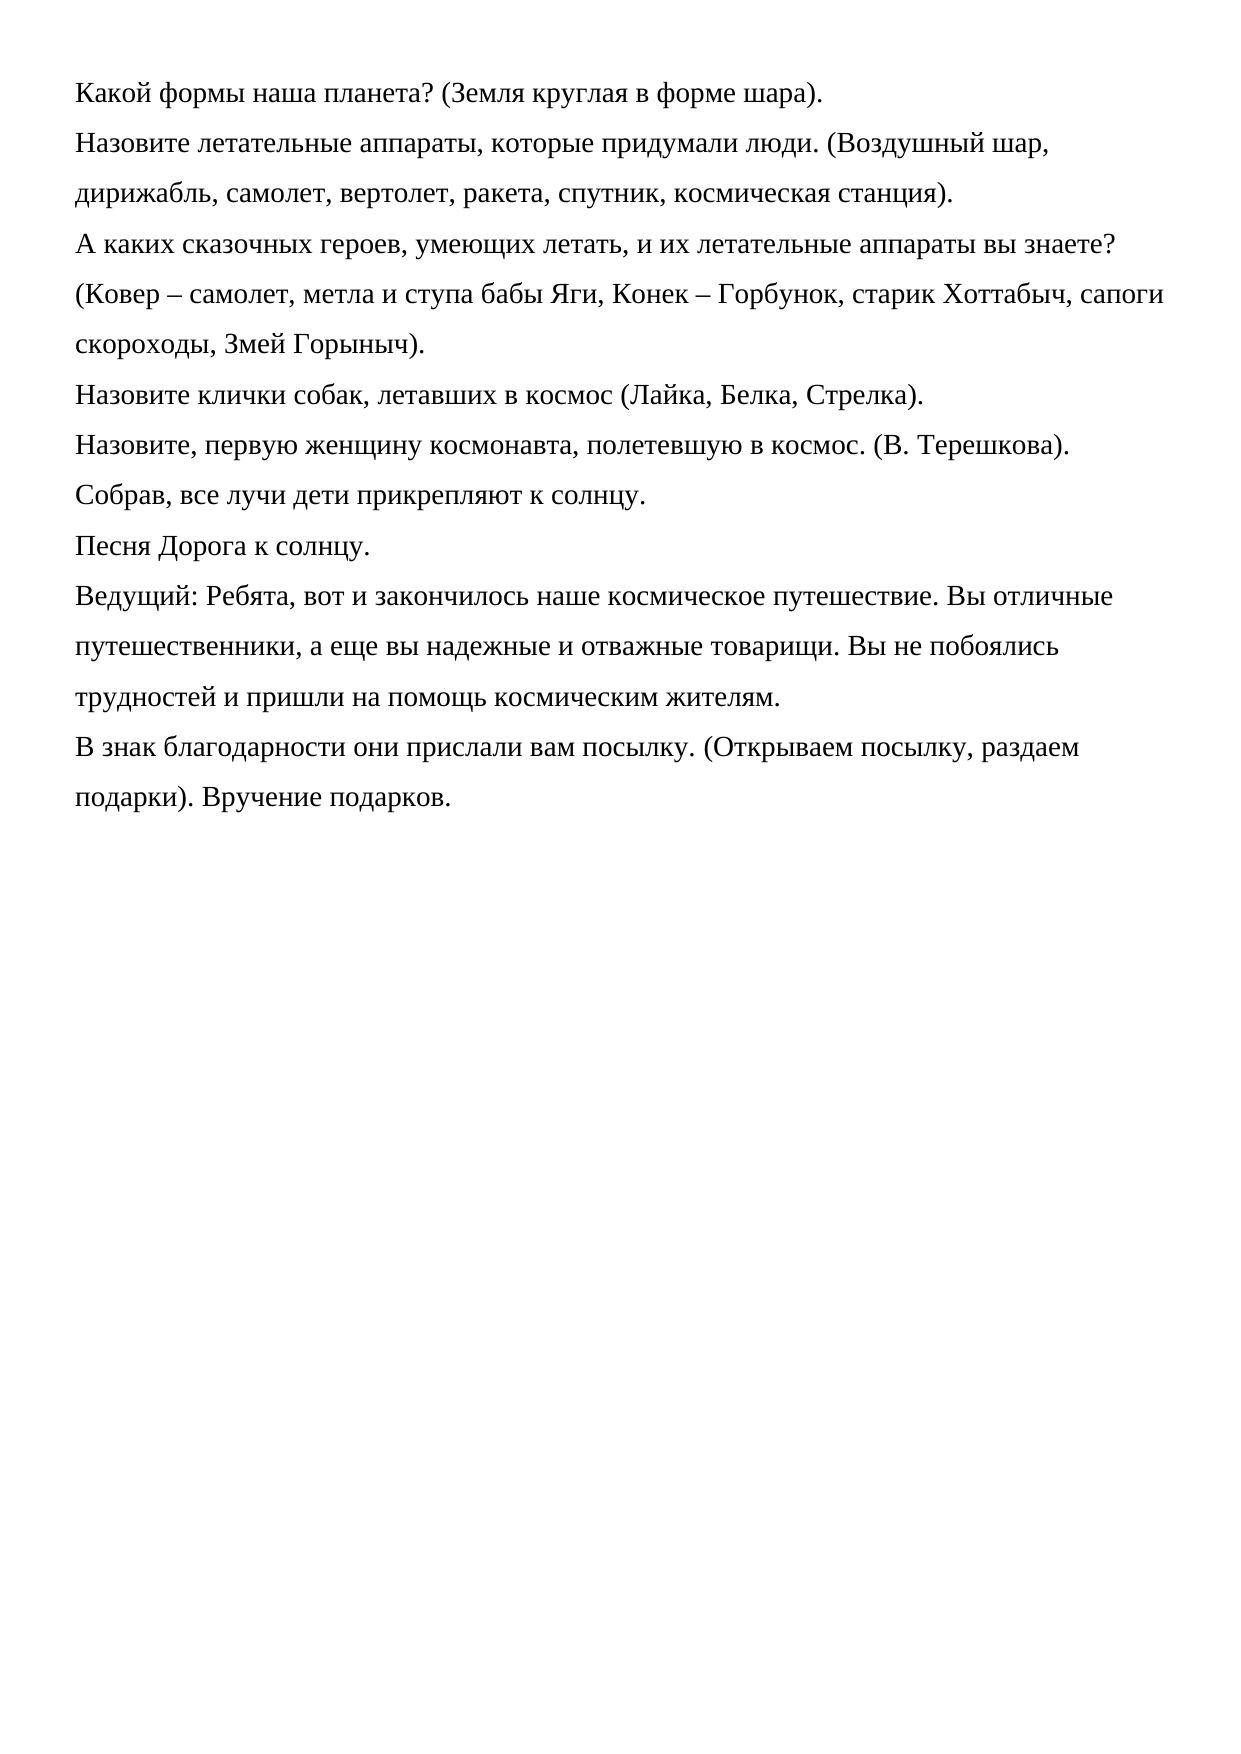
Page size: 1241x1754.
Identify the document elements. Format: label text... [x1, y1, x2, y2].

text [75, 75, 1165, 712]
text В знак благодарности они прислали вам посылку. (Открываем посылку, раздаем подарки). Вручение подарков. [75, 729, 1165, 813]
